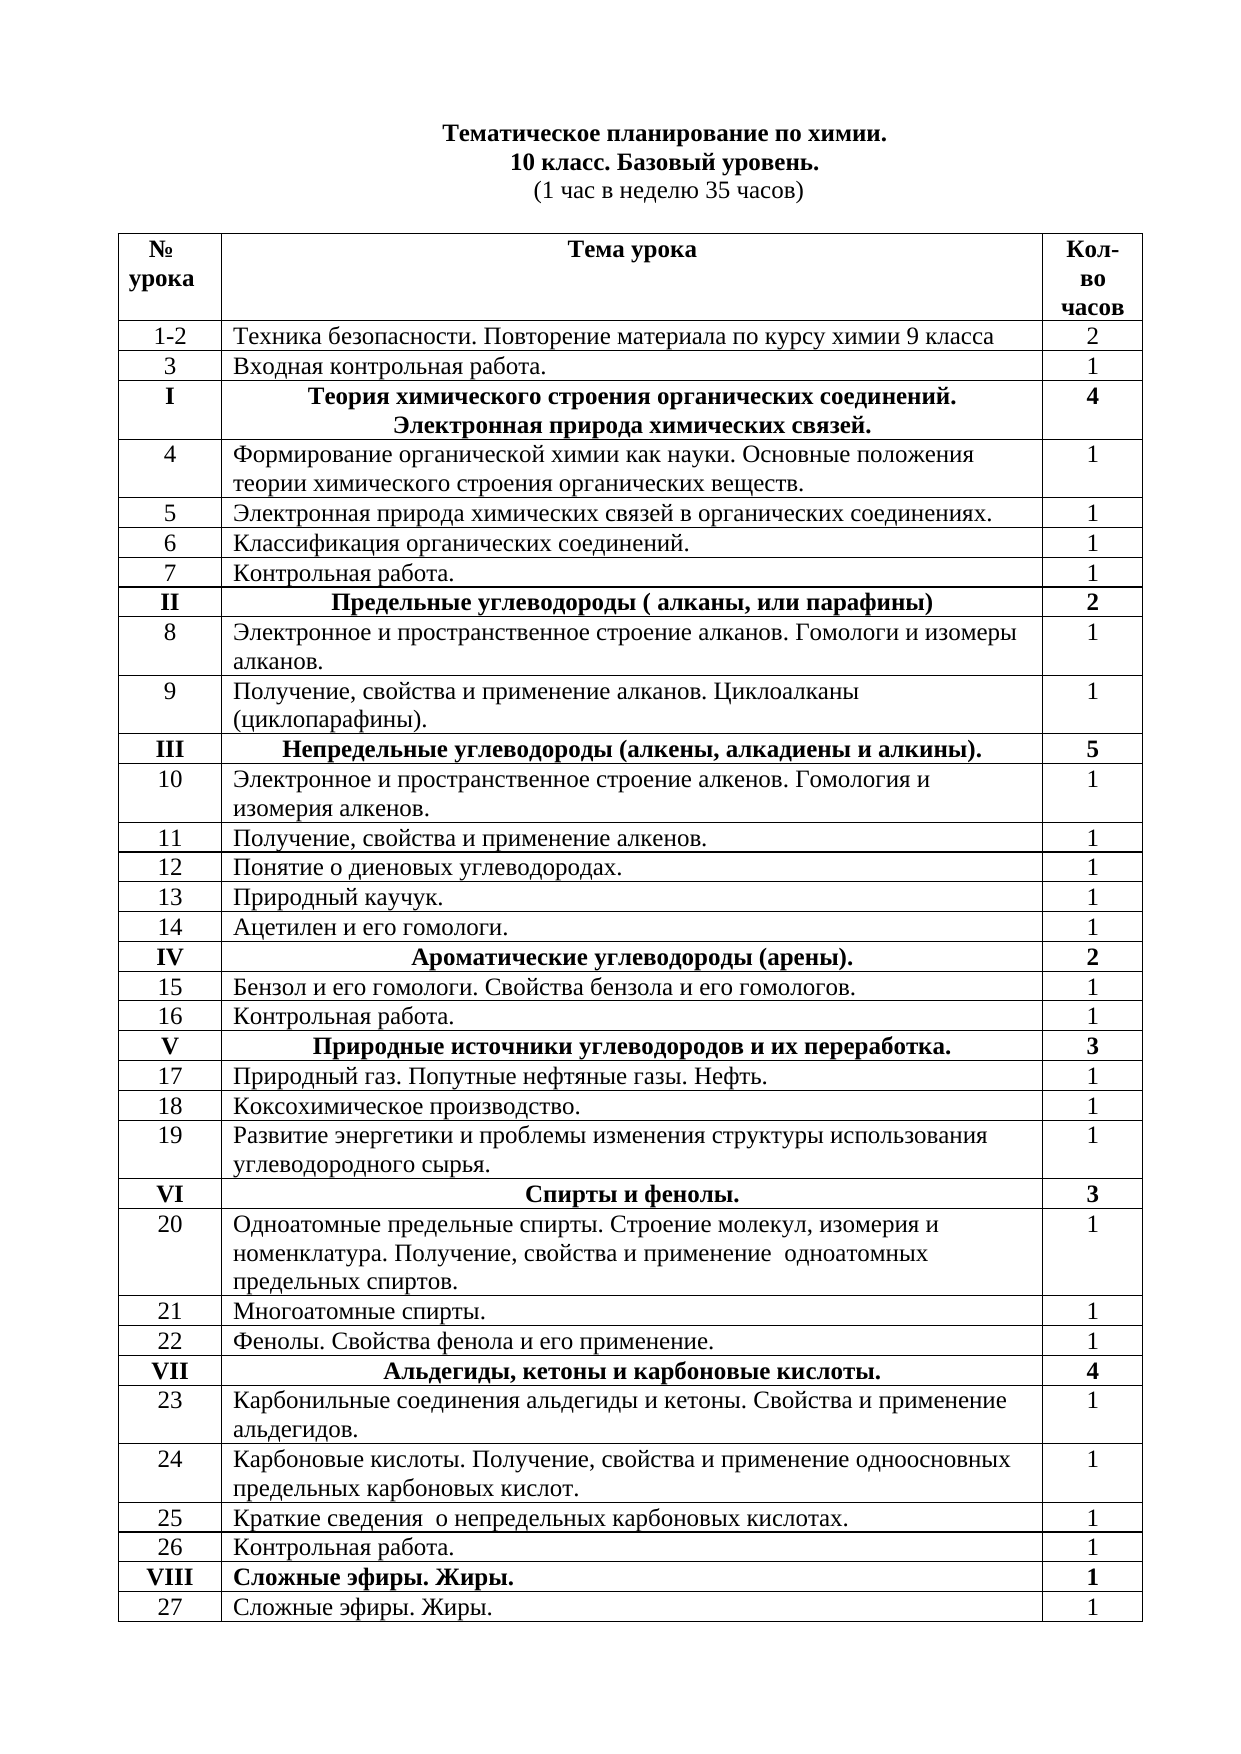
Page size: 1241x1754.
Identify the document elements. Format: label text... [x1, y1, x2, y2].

table_cell 1 [1043, 912, 1142, 941]
table_cell IV [119, 942, 221, 971]
table_cell 3 [119, 351, 221, 380]
table_cell 14 [119, 912, 221, 941]
table_cell 9 [119, 676, 221, 733]
table_cell Формирование органической химии как науки. Основные положения теории химического строения органических веществ. [222, 440, 1042, 497]
table_cell 10 [119, 764, 221, 822]
table_cell 26 [119, 1533, 221, 1561]
table_cell VIII [119, 1562, 221, 1591]
table_cell Карбоновые кислоты. Получение, свойства и применение одноосновных предельных карбоновых кислот. [222, 1444, 1042, 1502]
table_cell 17 [119, 1061, 221, 1090]
table_cell 1 [1043, 1386, 1142, 1443]
table_cell Входная контрольная работа. [222, 351, 1042, 380]
table_cell 8 [119, 617, 221, 675]
table_cell 4 [1043, 1356, 1142, 1384]
table_cell Одноатомные предельные спирты. Строение молекул, изомерия и номенклатура. Получение, свойства и применение одноатомных предельных спиртов. [222, 1209, 1042, 1295]
table_cell 3 [1043, 1179, 1142, 1208]
table_cell Бензол и его гомологи. Свойства бензола и его гомологов. [222, 972, 1042, 1000]
table_cell 21 [119, 1296, 221, 1325]
table_cell 19 [119, 1121, 221, 1178]
table_cell 1 [1043, 1562, 1142, 1591]
table_cell 4 [1043, 381, 1142, 438]
table_cell 1 [1043, 1444, 1142, 1502]
table_cell VI [119, 1179, 221, 1208]
table_cell Альдегиды, кетоны и карбоновые кислоты. [222, 1356, 1042, 1384]
table_cell 1 [1043, 823, 1142, 851]
table_cell Теория химического строения органических соединений. Электронная природа химических связей. [222, 381, 1042, 438]
table_cell 20 [119, 1209, 221, 1295]
table_header Тема урока [222, 234, 1042, 320]
table_cell 1 [1043, 498, 1142, 527]
table_cell 1 [1043, 528, 1142, 557]
table_cell 12 [119, 853, 221, 881]
table_cell Природные источники углеводородов и их переработка. [222, 1031, 1042, 1060]
table_cell 4 [119, 440, 221, 497]
table_cell Классификация органических соединений. [222, 528, 1042, 557]
table_cell 1 [1043, 853, 1142, 881]
table_cell 2 [1043, 588, 1142, 616]
table_cell 27 [119, 1592, 221, 1621]
table_cell 1 [1043, 764, 1142, 822]
text (1 час в неделю 35 часов) [179, 176, 1152, 204]
table_cell Сложные эфиры. Жиры. [222, 1562, 1042, 1591]
table_cell 16 [119, 1001, 221, 1030]
table_cell 1 [1043, 1209, 1142, 1295]
table_cell Спирты и фенолы. [222, 1179, 1042, 1208]
table_cell Получение, свойства и применение алкенов. [222, 823, 1042, 851]
table_cell Контрольная работа. [222, 1001, 1042, 1030]
table_cell 1 [1043, 1503, 1142, 1531]
table_cell Получение, свойства и применение алканов. Циклоалканы (циклопарафины). [222, 676, 1042, 733]
table_cell 1 [1043, 676, 1142, 733]
table_cell VII [119, 1356, 221, 1384]
table_cell 13 [119, 882, 221, 911]
table_cell Фенолы. Свойства фенола и его применение. [222, 1326, 1042, 1355]
table_cell III [119, 734, 221, 763]
table_cell Ацетилен и его гомологи. [222, 912, 1042, 941]
table_cell Техника безопасности. Повторение материала по курсу химии 9 класса [222, 321, 1042, 350]
table_cell Непредельные углеводороды (алкены, алкадиены и алкины). [222, 734, 1042, 763]
table_cell 2 [1043, 942, 1142, 971]
table_cell 1 [1043, 972, 1142, 1000]
table_cell 1 [1043, 1326, 1142, 1355]
table_cell 3 [1043, 1031, 1142, 1060]
table_cell 5 [119, 498, 221, 527]
table_cell Коксохимическое производство. [222, 1091, 1042, 1119]
table_cell 1 [1043, 617, 1142, 675]
table_cell 1 [1043, 1592, 1142, 1621]
table_cell Понятие о диеновых углеводородах. [222, 853, 1042, 881]
table_cell Контрольная работа. [222, 1533, 1042, 1561]
table_cell 1 [1043, 558, 1142, 586]
table_cell Электронная природа химических связей в органических соединениях. [222, 498, 1042, 527]
table_cell 1 [1043, 1001, 1142, 1030]
table_cell Карбонильные соединения альдегиды и кетоны. Свойства и применение альдегидов. [222, 1386, 1042, 1443]
table_cell Ароматические углеводороды (арены). [222, 942, 1042, 971]
table_header № урока [119, 234, 221, 320]
table_cell Сложные эфиры. Жиры. [222, 1592, 1042, 1621]
table_cell 24 [119, 1444, 221, 1502]
table_cell I [119, 381, 221, 438]
table_cell Предельные углеводороды ( алканы, или парафины) [222, 588, 1042, 616]
table_cell Природный каучук. [222, 882, 1042, 911]
table_header Кол-во часов [1043, 234, 1142, 320]
table_cell 1 [1043, 1091, 1142, 1119]
table_cell Контрольная работа. [222, 558, 1042, 586]
table_cell 18 [119, 1091, 221, 1119]
table_cell 1 [1043, 440, 1142, 497]
table_cell 1 [1043, 1061, 1142, 1090]
table_cell Краткие сведения о непредельных карбоновых кислотах. [222, 1503, 1042, 1531]
table_cell 1 [1043, 882, 1142, 911]
table_cell 1 [1043, 1296, 1142, 1325]
table_cell Развитие энергетики и проблемы изменения структуры использования углеводородного сырья. [222, 1121, 1042, 1178]
table_cell Электронное и пространственное строение алканов. Гомологи и изомеры алканов. [222, 617, 1042, 675]
table_cell V [119, 1031, 221, 1060]
table_cell 23 [119, 1386, 221, 1443]
table_cell Природный газ. Попутные нефтяные газы. Нефть. [222, 1061, 1042, 1090]
table_cell 2 [1043, 321, 1142, 350]
table_cell 1 [1043, 1121, 1142, 1178]
table_cell 11 [119, 823, 221, 851]
text Тематическое планирование по химии. [177, 118, 1152, 147]
table_cell 15 [119, 972, 221, 1000]
table_cell 6 [119, 528, 221, 557]
table_cell Многоатомные спирты. [222, 1296, 1042, 1325]
table_cell 25 [119, 1503, 221, 1531]
table_cell Электронное и пространственное строение алкенов. Гомология и изомерия алкенов. [222, 764, 1042, 822]
table_cell 5 [1043, 734, 1142, 763]
table_cell 1 [1043, 1533, 1142, 1561]
table_cell 1-2 [119, 321, 221, 350]
table_cell 1 [1043, 351, 1142, 380]
text 10 класс. Базовый уровень. [177, 147, 1152, 176]
table_cell II [119, 588, 221, 616]
table_cell 22 [119, 1326, 221, 1355]
table_cell 7 [119, 558, 221, 586]
